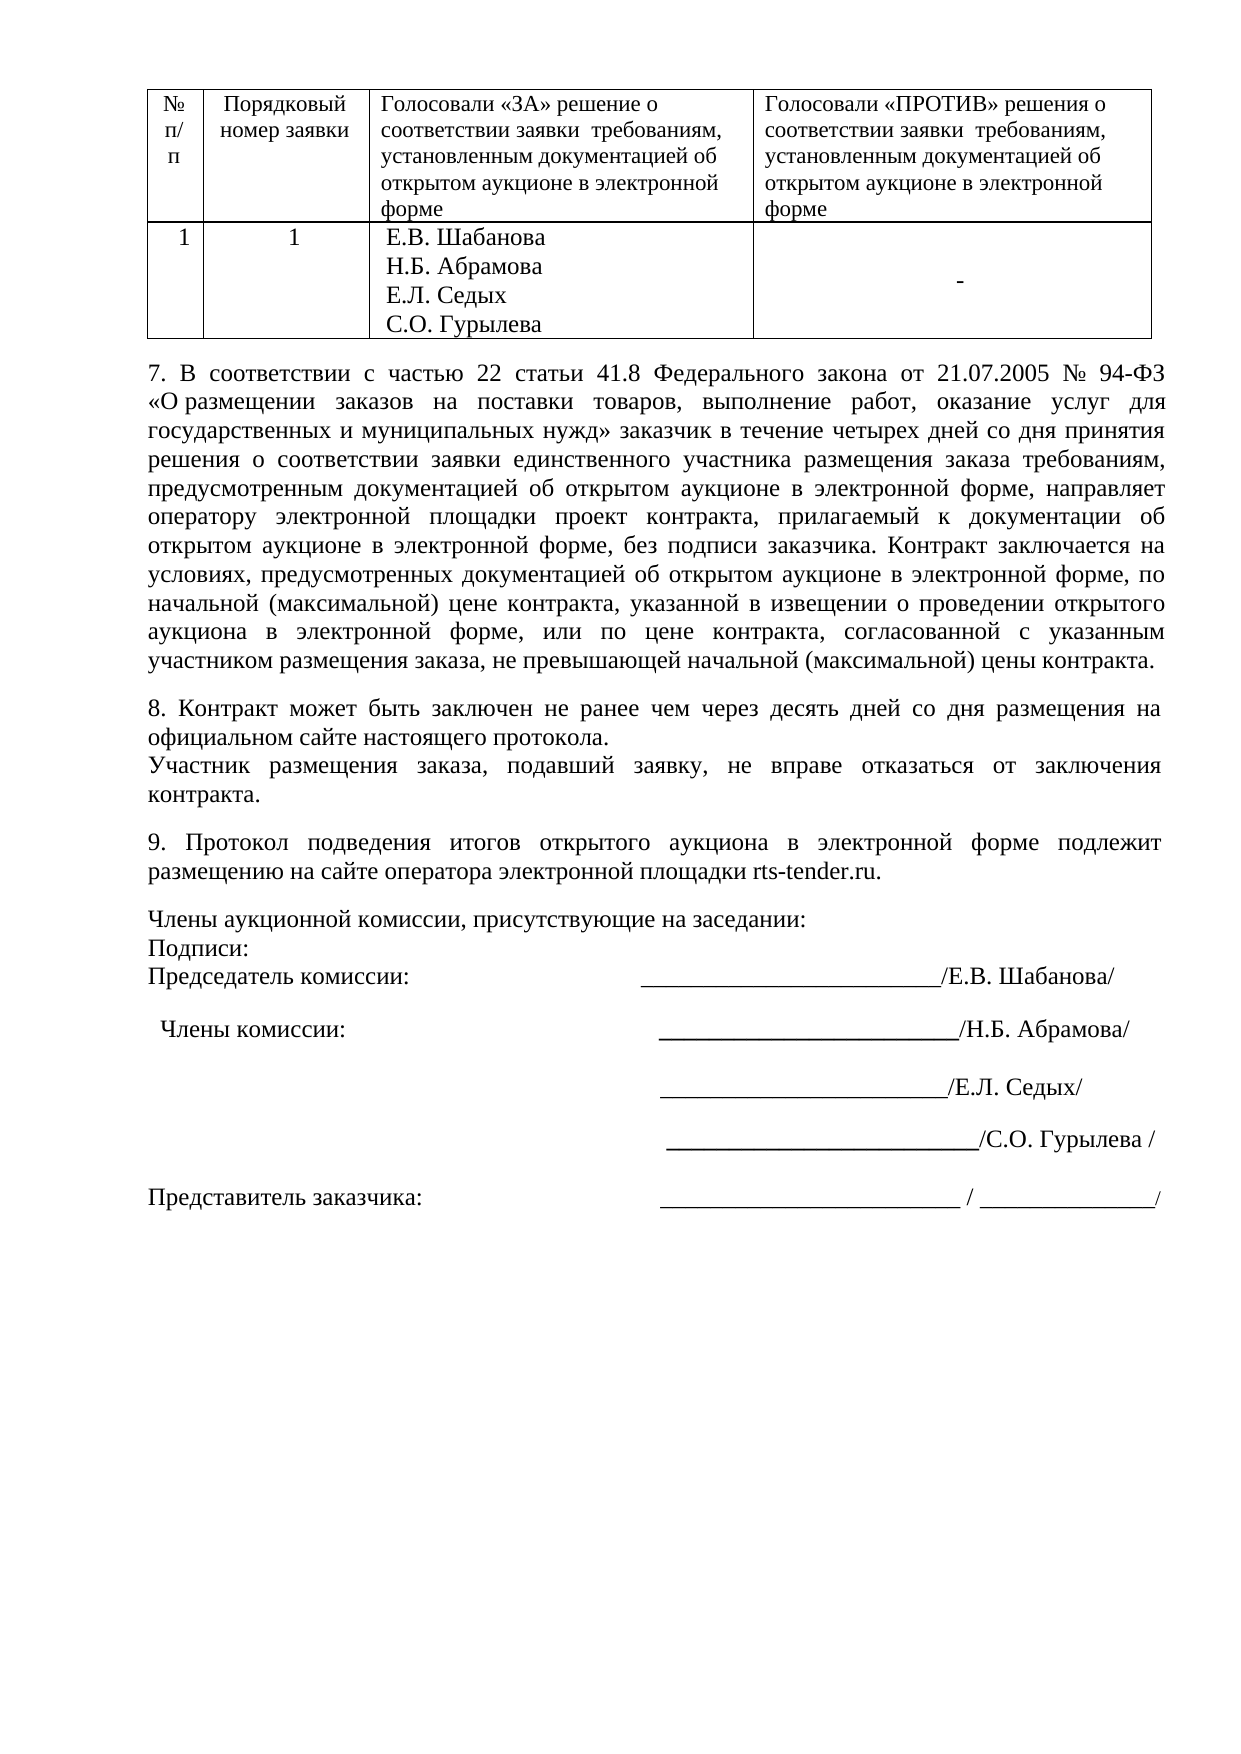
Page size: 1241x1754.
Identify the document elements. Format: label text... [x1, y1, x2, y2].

text 8. Контракт может быть заключен не ранее чем через десять дней со дня размещения на официальном сайте настоящего протокола. [148, 693, 1162, 751]
table_cell - [754, 223, 1151, 337]
table_cell 1 [148, 223, 203, 337]
table_header Голосовали «ПРОТИВ» решения о соответствии заявки требованиям, установленным документацией об открытом аукционе в электронной форме [754, 90, 1151, 221]
text Представитель заказчика: ________________________ / ______________/ [148, 1182, 1167, 1211]
text Члены комиссии: ________________________/Н.Б. Абрамова/ [148, 1014, 1167, 1043]
table_header № п/п [148, 90, 203, 221]
text _________________________/С.О. Гурылева / [148, 1124, 1167, 1153]
table_cell Е.В. Шабанова Н.Б. Абрамова Е.Л. Седых С.О. Гурылева [370, 223, 753, 337]
text 7. В соответствии с частью 22 статьи 41.8 Федерального закона от 21.07.2005 № 94-ФЗ «О размещении заказов на поставки товаров, выполнение работ, оказание услуг для государственных и муниципальных нужд» заказчик в течение четырех дней со дня принятия решения о соответствии заявки единственного участника размещения заказа требованиям, предусмотренным документацией об открытом аукционе в электронной форме, направляет оператору электронной площадки проект контракта, прилагаемый к документации об открытом аукционе в электронной форме, без подписи заказчика. Контракт заключается на условиях, предусмотренных документацией об открытом аукционе в электронной форме, по начальной (максимальной) цене контракта, указанной в извещении о проведении открытого аукциона в электронной форме, или по цене контракта, согласованной с указанным участником размещения заказа, не превышающей начальной (максимальной) цены контракта. [148, 358, 1167, 674]
subtitle Члены аукционной комиссии, присутствующие на заседании: [148, 904, 1167, 933]
text _______________________/Е.Л. Седых/ [148, 1072, 1167, 1101]
table_header Порядковый номер заявки [204, 90, 369, 221]
table_cell 1 [204, 223, 369, 337]
text Участник размещения заказа, подавший заявку, не вправе отказаться от заключения контракта. [148, 751, 1162, 808]
text Председатель комиссии: ________________________/Е.В. Шабанова/ [148, 961, 1167, 990]
table_header Голосовали «ЗА» решение о соответствии заявки требованиям, установленным документацией об открытом аукционе в электронной форме [370, 90, 753, 221]
text 9. Протокол подведения итогов открытого аукциона в электронной форме подлежит размещению на сайте оператора электронной площадки rts-tender.ru. [148, 827, 1162, 885]
text Подписи: [148, 933, 1167, 961]
